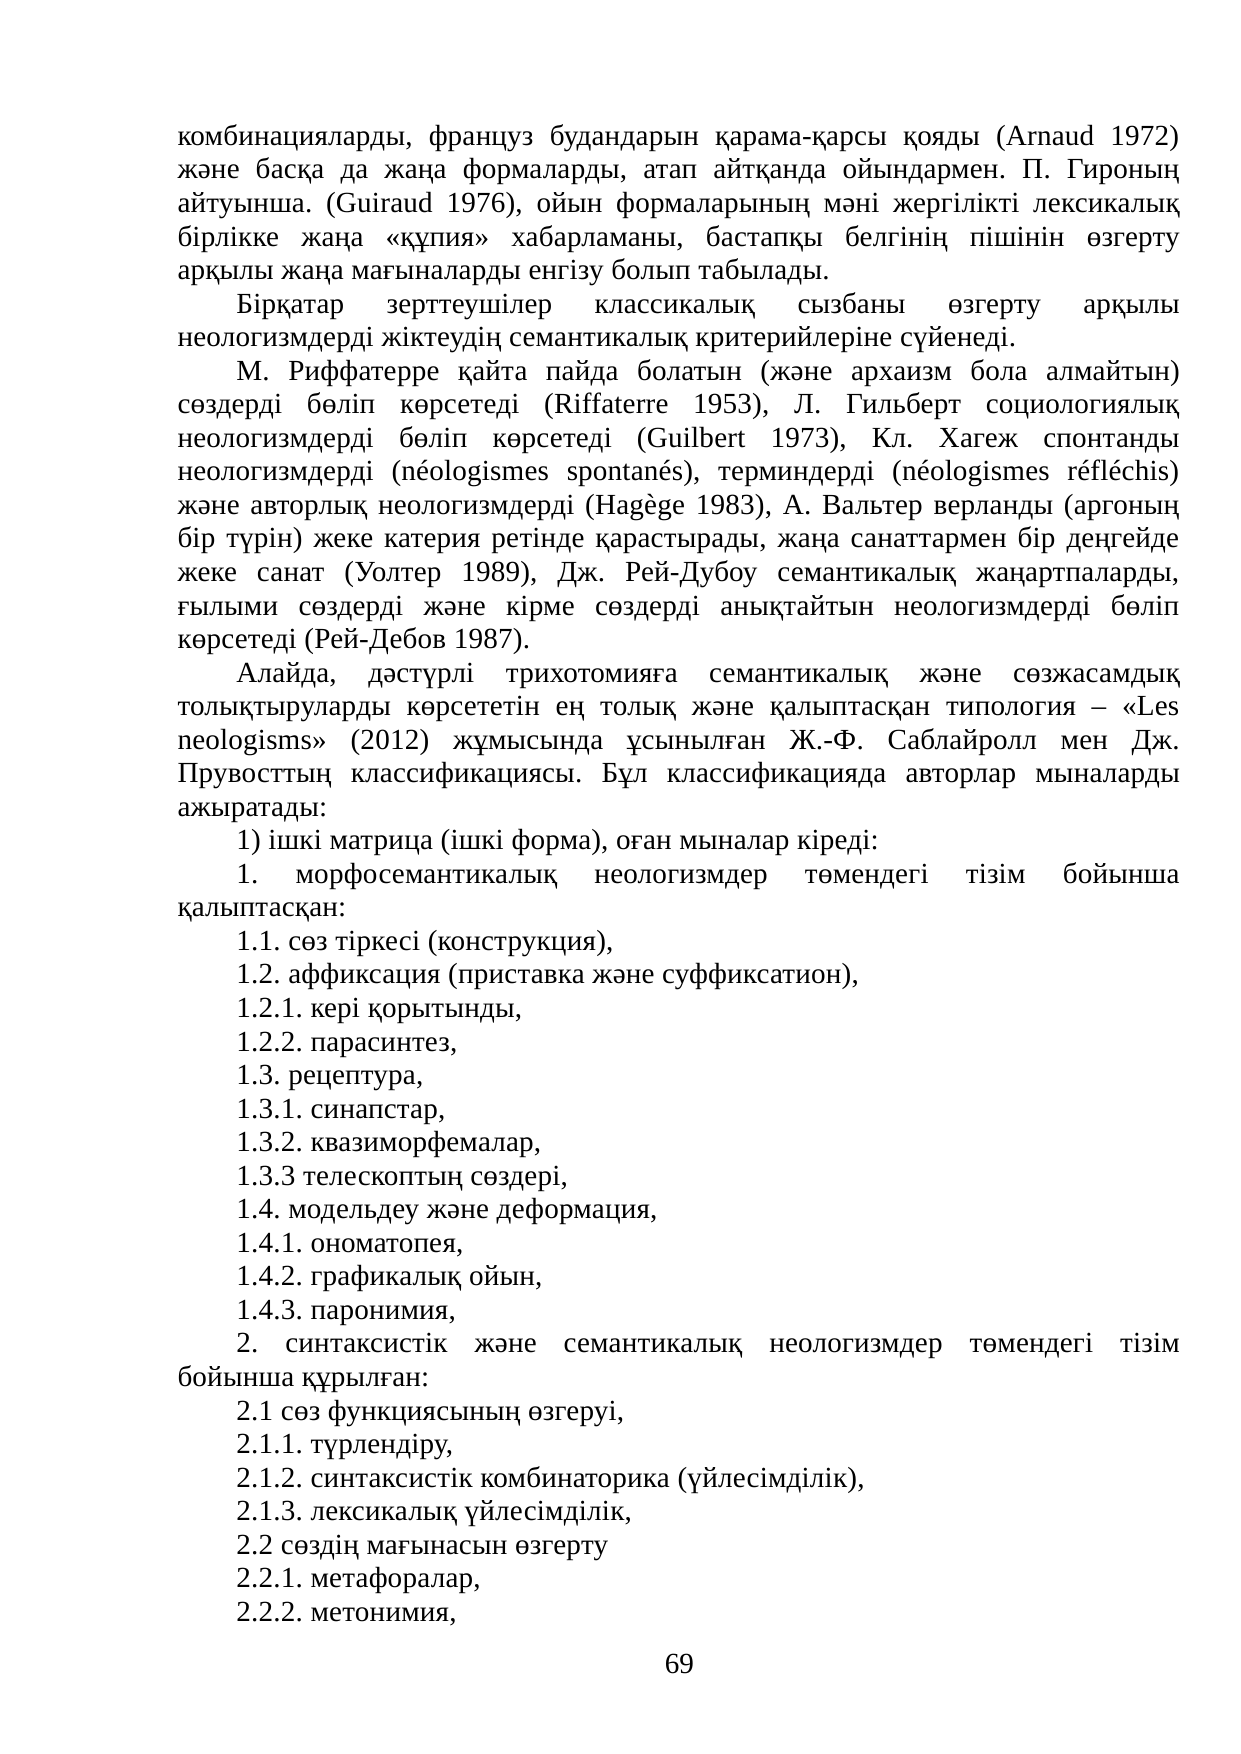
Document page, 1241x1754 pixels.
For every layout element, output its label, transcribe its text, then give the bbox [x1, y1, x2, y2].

text 1.3.3 телескоптың сөздері, [177, 1158, 1181, 1191]
text 1.4. модельдеу және деформация, [177, 1191, 1181, 1225]
text 2.2 сөздің мағынасын өзгерту [177, 1527, 1181, 1560]
text М. Риффатерре қайта пайда болатын (және архаизм бола алмайтын) сөздерді бөліп көрсетеді (Riffaterre 1953), Л. Гильберт социологиялық неологизмдерді бөліп көрсетеді (Guilbert 1973), Кл. Хагеж спонтанды неологизмдерді (néologismes spontanés), терминдерді (néologismes réfléchis) және авторлық неологизмдерді (Hagège 1983), А. Вальтер верланды (аргоның бір түрін) жеке катерия ретінде қарастырады, жаңа санаттармен бір деңгейде жеке санат (Уолтер 1989), Дж. Рей-Дубоу семантикалық жаңартпаларды, ғылыми сөздерді және кірме сөздерді анықтайтын неологизмдерді бөліп көрсетеді (Рей-Дебов 1987). [177, 353, 1181, 655]
text 1.1. сөз тіркесі (конструкция), [177, 923, 1181, 957]
text 2.1 сөз функциясының өзгеруі, [177, 1393, 1181, 1426]
text 2. синтаксистік және семантикалық неологизмдер төмендегі тізім бойынша құрылған: [177, 1326, 1181, 1393]
text 2.1.2. синтаксистік комбинаторика (үйлесімділік), [177, 1460, 1181, 1493]
text 2.2.1. метафоралар, [177, 1560, 1181, 1594]
text 1.3.2. квазиморфемалар, [177, 1124, 1181, 1158]
text 1) ішкі матрица (ішкі форма), оған мыналар кіреді: [177, 822, 1181, 856]
text 1.2. аффиксация (приставка және суффиксатион), [177, 957, 1181, 990]
text Алайда, дәстүрлі трихотомияға семантикалық және сөзжасамдық толықтыруларды көрсететін ең толық және қалыптасқан типология – «Les neologisms» (2012) жұмысында ұсынылған Ж.-Ф. Саблайролл мен Дж. Прувосттың классификациясы. Бұл классификацияда авторлар мыналарды ажыратады: [177, 655, 1181, 822]
text 1.4.1. ономатопея, [177, 1225, 1181, 1258]
text 1.2.1. кері қорытынды, [177, 990, 1181, 1024]
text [177, 118, 1181, 286]
text 1. морфосемантикалық неологизмдер төмендегі тізім бойынша қалыптасқан: [177, 856, 1181, 923]
text Бірқатар зерттеушілер классикалық сызбаны өзгерту арқылы неологизмдерді жіктеудің семантикалық критерийлеріне сүйенеді. [177, 286, 1181, 353]
text 1.2.2. парасинтез, [177, 1024, 1181, 1057]
text 1.3. рецептура, [177, 1057, 1181, 1091]
text 2.1.3. лексикалық үйлесімділік, [177, 1493, 1181, 1527]
text 1.4.3. паронимия, [177, 1292, 1181, 1326]
text 2.2.2. метонимия, [177, 1594, 1181, 1627]
text 2.1.1. түрлендіру, [177, 1426, 1181, 1460]
text 1.4.2. графикалық ойын, [177, 1258, 1181, 1292]
text 1.3.1. синапстар, [177, 1091, 1181, 1124]
